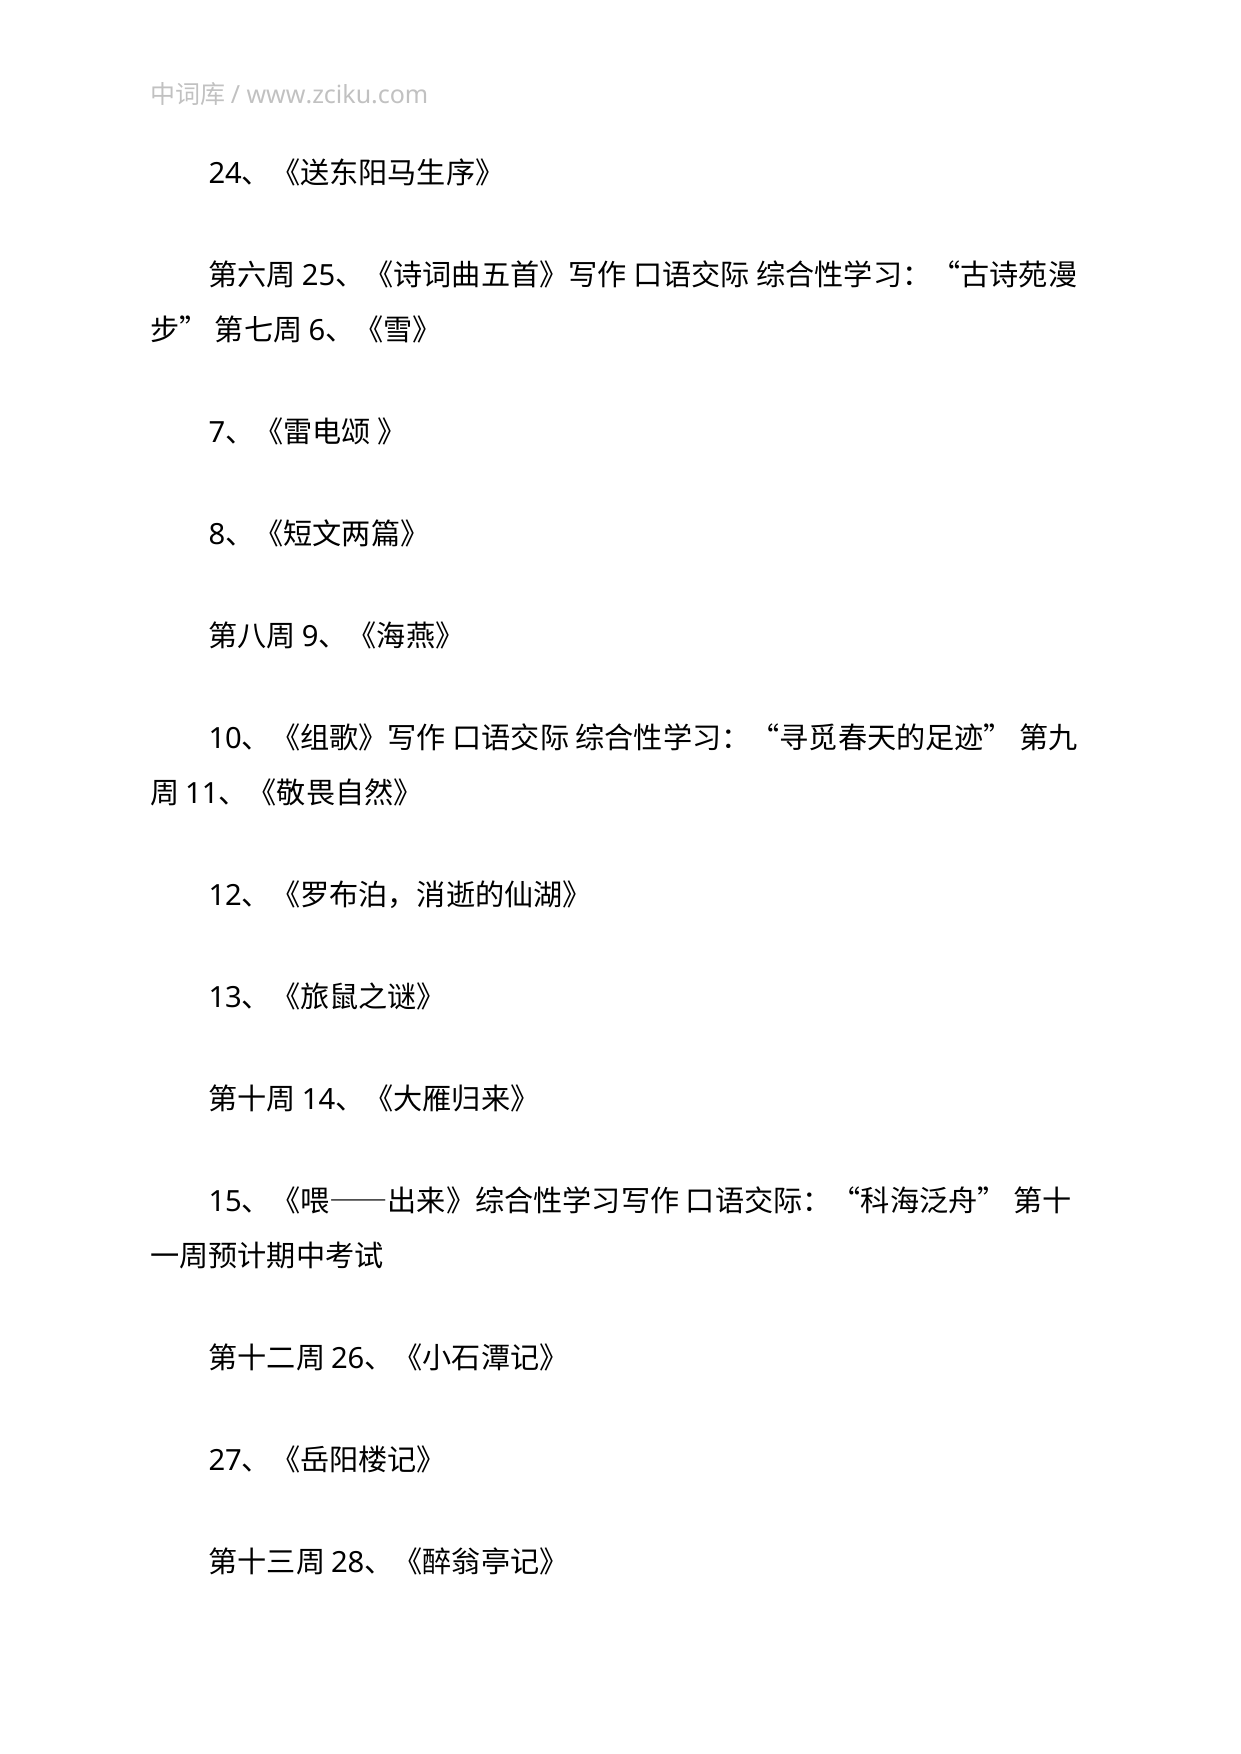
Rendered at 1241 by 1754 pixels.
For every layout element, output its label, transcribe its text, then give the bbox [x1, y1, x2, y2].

text 12、《罗布泊，消逝的仙湖》 [150, 872, 1090, 914]
text 10、《组歌》写作 口语交际 综合性学习：“寻觅春天的足迹” 第九周11、《敬畏自然》 [150, 715, 1090, 812]
text 27、《岳阳楼记》 [150, 1437, 1090, 1479]
text 第八周9、《海燕》 [150, 613, 1090, 655]
text 第十二周26、《小石潭记》 [150, 1334, 1090, 1377]
text 15、《喂——出来》综合性学习写作 口语交际：“科海泛舟” 第十一周预计期中考试 [150, 1178, 1090, 1275]
text 7、《雷电颂 》 [150, 409, 1090, 451]
text 13、《旅鼠之谜》 [150, 974, 1090, 1016]
text 第十周14、《大雁归来》 [150, 1076, 1090, 1118]
text 第十三周28、《醉翁亭记》 [150, 1538, 1090, 1581]
text 第六周25、《诗词曲五首》写作 口语交际 综合性学习：“古诗苑漫步” 第七周6、《雪》 [150, 252, 1090, 349]
text 8、《短文两篇》 [150, 511, 1090, 553]
text 24、《送东阳马生序》 [150, 150, 1090, 192]
